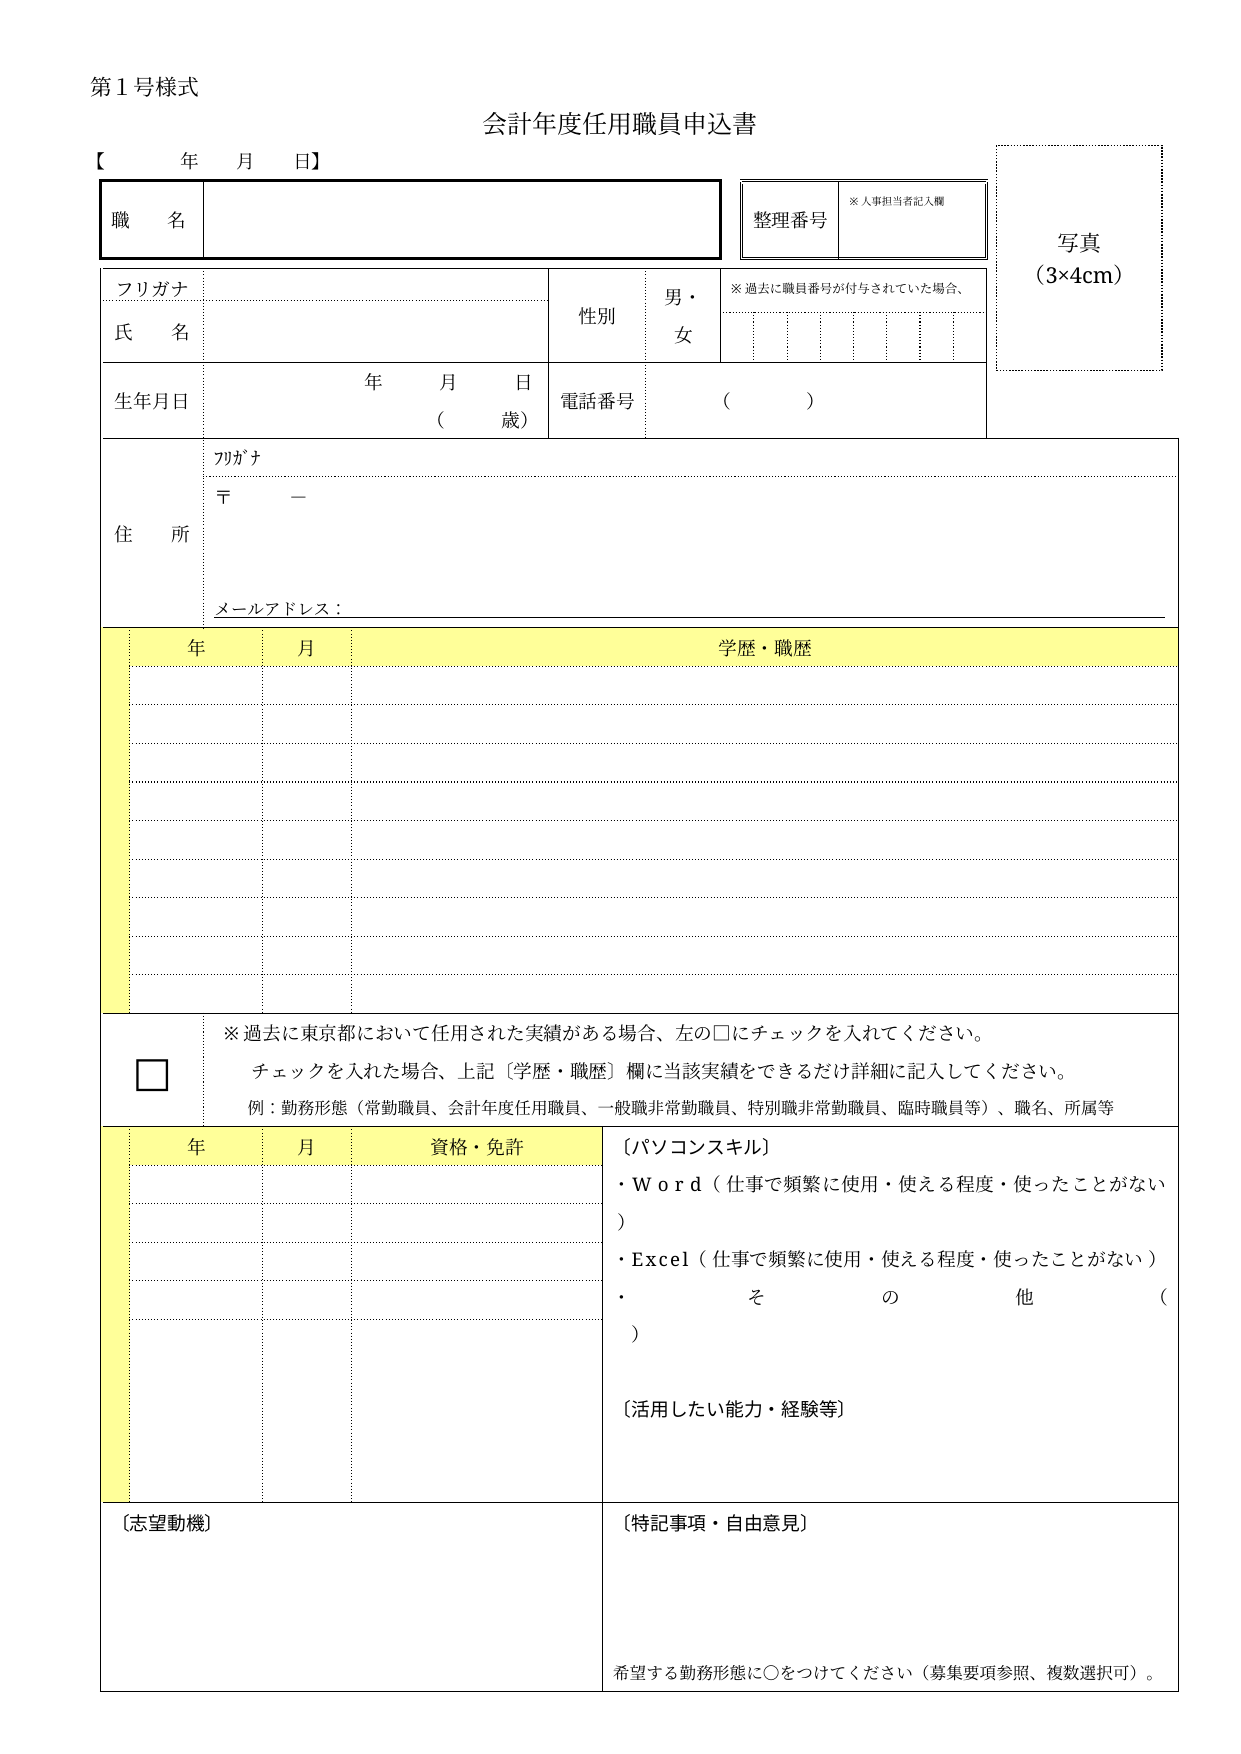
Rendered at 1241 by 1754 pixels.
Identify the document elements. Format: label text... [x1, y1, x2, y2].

table_cell [263, 704, 351, 743]
table_cell [351, 781, 1178, 820]
table_cell [549, 260, 646, 268]
table_cell [351, 820, 1178, 858]
table_cell 年 [130, 1127, 263, 1165]
table_header [722, 179, 742, 257]
table_cell 男・女 [646, 269, 720, 362]
table_header 整理番号 [742, 182, 838, 257]
table_cell [853, 312, 887, 362]
table_header [204, 182, 719, 257]
table_cell [263, 936, 351, 974]
table_cell [130, 1165, 263, 1203]
table_cell 住 所 [101, 438, 204, 627]
table_cell 性別 [549, 269, 646, 362]
table_cell [351, 1165, 602, 1203]
table_cell [130, 859, 263, 897]
table_cell [130, 974, 263, 1013]
table_cell 〔パソコンスキル〕 ・Word（ 仕事で頻繁に使用・使える程度・使ったことがない ） ・Excel（ 仕事で頻繁に使用・使える程度・使ったことがない ） ・その他（ ） 〔活用したい能力・経験等〕 [603, 1127, 1178, 1502]
table_cell [351, 859, 1178, 897]
table_cell [130, 820, 263, 858]
table_cell [204, 300, 548, 362]
table_cell [263, 974, 351, 1013]
table_cell 〔資格・免許〕 [101, 1126, 130, 1502]
table_cell 〔志望動機〕 [101, 1502, 602, 1691]
table_cell [130, 666, 263, 704]
table_cell [351, 704, 1178, 743]
table_cell [263, 1280, 351, 1319]
table_cell 学歴・職歴 [351, 628, 1178, 666]
table_cell [887, 312, 920, 362]
table_cell [351, 666, 1178, 704]
table_cell 氏 名 [101, 300, 204, 362]
table_cell [130, 897, 263, 936]
table_cell [204, 269, 548, 300]
table_cell 生年月日 [101, 362, 204, 438]
table_cell [351, 897, 1178, 936]
table_cell [351, 936, 1178, 974]
table_header 職 名 [102, 182, 203, 257]
table_cell [351, 1319, 602, 1502]
table_cell [263, 897, 351, 936]
table_cell 年 月 日 （ 歳） [204, 363, 548, 438]
table_cell [130, 1280, 263, 1319]
table_cell [263, 1319, 351, 1502]
text 会計年度任用職員申込書 [177, 104, 1063, 142]
table_cell [820, 312, 853, 362]
table_cell [351, 1280, 602, 1319]
table_cell [351, 1203, 602, 1242]
table_cell 〒 － メールアドレス： [204, 476, 1178, 627]
table_cell [721, 257, 986, 268]
table_cell [263, 781, 351, 820]
table_cell [351, 1242, 602, 1280]
table_cell [130, 743, 263, 781]
table_cell [100, 260, 204, 268]
table_cell [263, 820, 351, 858]
table_cell [204, 260, 549, 268]
table_cell ※ 過去に東京都において任用された実績がある場合、左の□にチェックを入れてください。 チェックを入れた場合、上記〔学歴・職歴〕欄に当該実績をできるだけ詳細に記入してください。 例：勤務形態（常勤職員、会計年度任用職員、一般職非常勤職員、特別職非常勤職員、臨時職員等）、職名、所属等 [204, 1014, 1178, 1126]
table_cell ﾌﾘｶﾞﾅ [204, 439, 1178, 476]
table_cell [754, 312, 787, 362]
table_cell [920, 312, 953, 362]
text 第１号様式 [68, 67, 1063, 104]
table_cell 月 [263, 1127, 351, 1165]
table_cell [263, 666, 351, 704]
table_cell [130, 704, 263, 743]
table_cell （ ） [646, 363, 986, 438]
table_cell [721, 312, 754, 362]
table_cell 月 [263, 628, 351, 666]
table_cell [263, 743, 351, 781]
table_cell [263, 859, 351, 897]
table_cell [130, 1242, 263, 1280]
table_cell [603, 1503, 1178, 1691]
table_cell [351, 974, 1178, 1013]
table_cell 〔学歴・職歴〕 [101, 627, 130, 1013]
table_cell [263, 1242, 351, 1280]
table_cell ※ 過去に職員番号が付与されていた場合、 その番号を記入 [721, 269, 986, 312]
table_cell [263, 1203, 351, 1242]
table_cell □ [101, 1013, 204, 1126]
table_cell 年 [130, 628, 263, 666]
table_cell 電話番号 [549, 363, 646, 438]
table_cell [130, 1203, 263, 1242]
table_cell [351, 743, 1178, 781]
text 【 年 月 日】 [68, 142, 1063, 179]
table_cell [953, 312, 986, 362]
table_cell フリガナ [101, 268, 204, 300]
table_cell [787, 312, 820, 362]
table_cell [130, 781, 263, 820]
table_cell [130, 1319, 263, 1502]
table_header ※ 人事担当者記入欄 [839, 182, 986, 257]
table_cell [130, 936, 263, 974]
table_cell [646, 260, 721, 268]
table_cell 資格・免許 [351, 1127, 602, 1165]
table_cell [263, 1165, 351, 1203]
